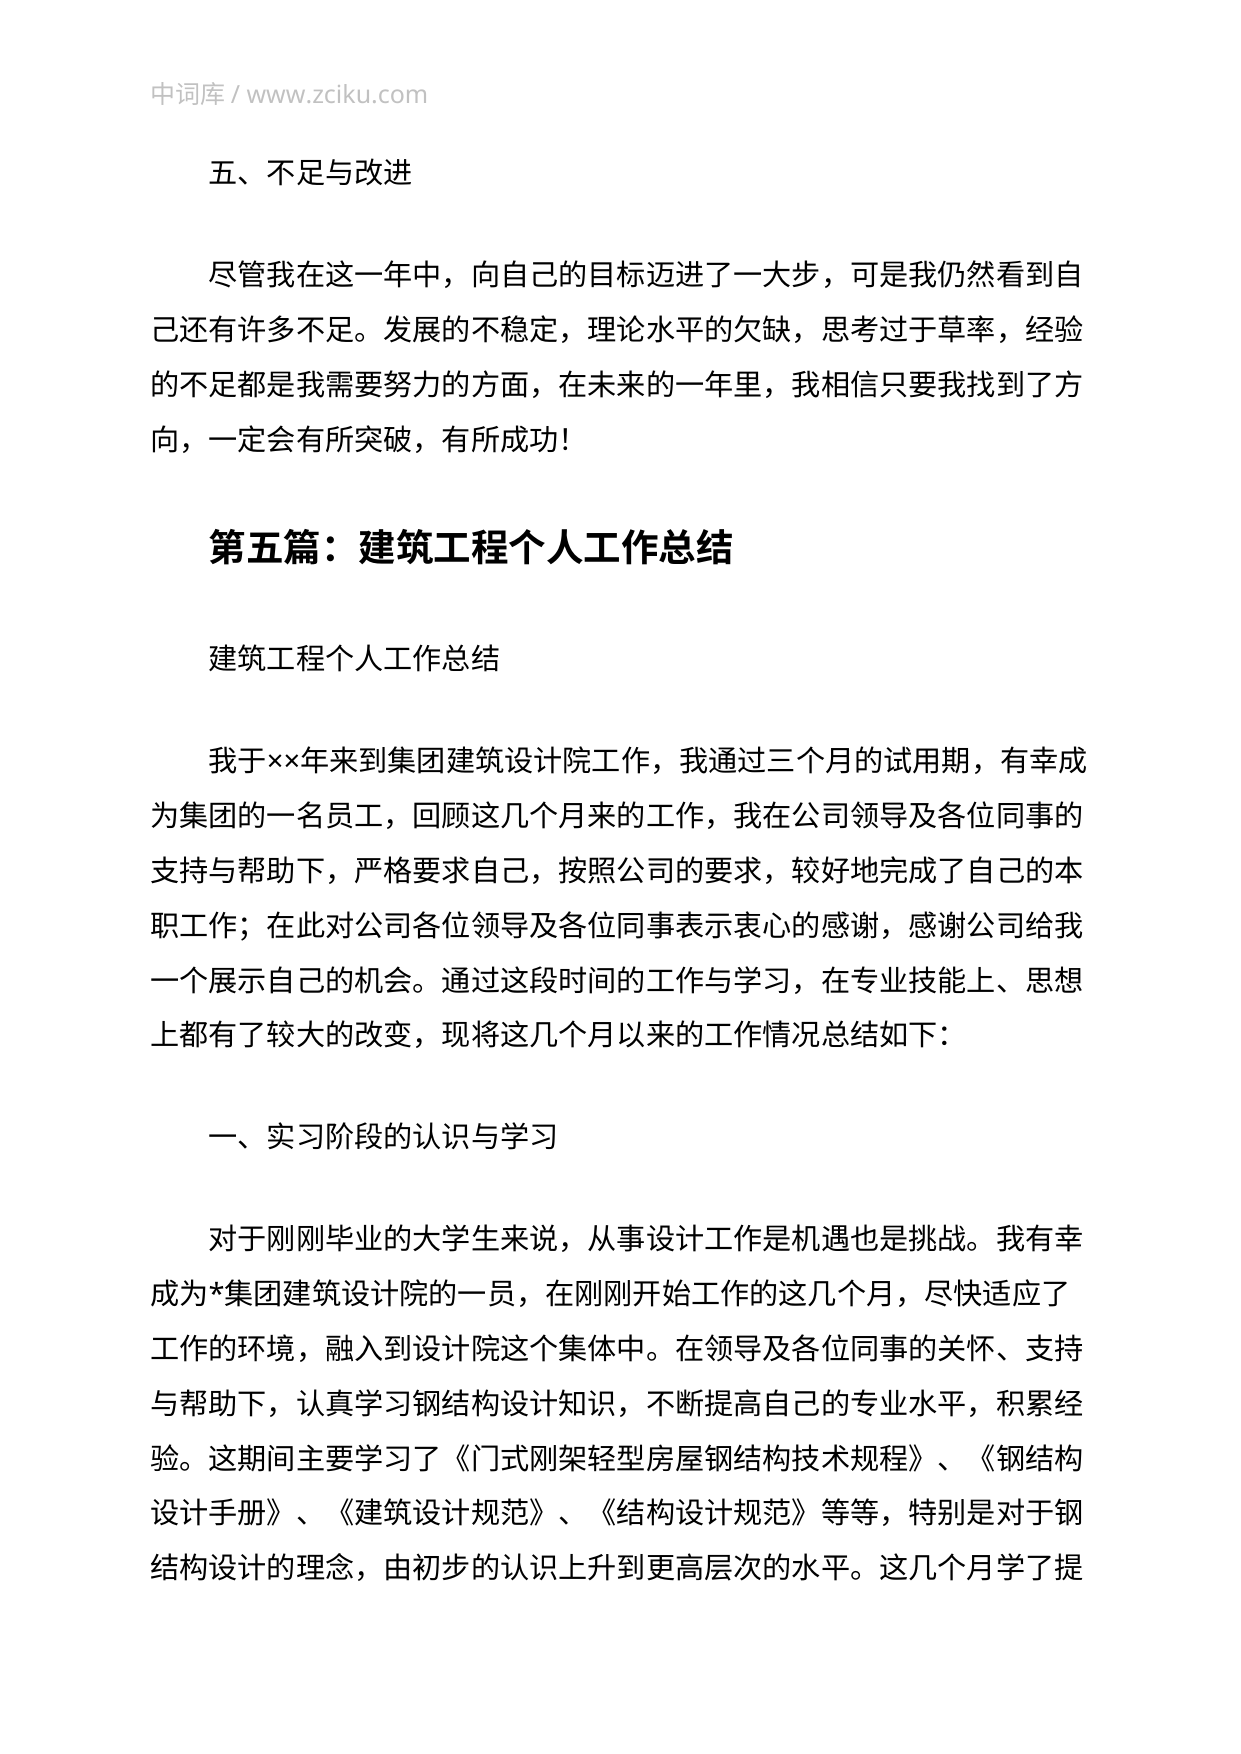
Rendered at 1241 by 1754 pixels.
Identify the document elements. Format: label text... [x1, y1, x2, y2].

text 第五篇：建筑工程个人工作总结 [150, 518, 1090, 572]
text 一、实习阶段的认识与学习 [150, 1114, 1090, 1156]
text 尽管我在这一年中，向自己的目标迈进了一大步，可是我仍然看到自己还有许多不足。发展的不稳定，理论水平的欠缺，思考过于草率，经验的不足都是我需要努力的方面，在未来的一年里，我相信只要我找到了方向，一定会有所突破，有所成功！ [150, 252, 1090, 459]
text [150, 1216, 1090, 1587]
text 我于××年来到集团建筑设计院工作，我通过三个月的试用期，有幸成为集团的一名员工，回顾这几个月来的工作，我在公司领导及各位同事的支持与帮助下，严格要求自己，按照公司的要求，较好地完成了自己的本职工作；在此对公司各位领导及各位同事表示衷心的感谢，感谢公司给我一个展示自己的机会。通过这段时间的工作与学习，在专业技能上、思想上都有了较大的改变，现将这几个月以来的工作情况总结如下： [150, 737, 1090, 1054]
text 五、不足与改进 [150, 150, 1090, 192]
text 建筑工程个人工作总结 [150, 636, 1090, 678]
